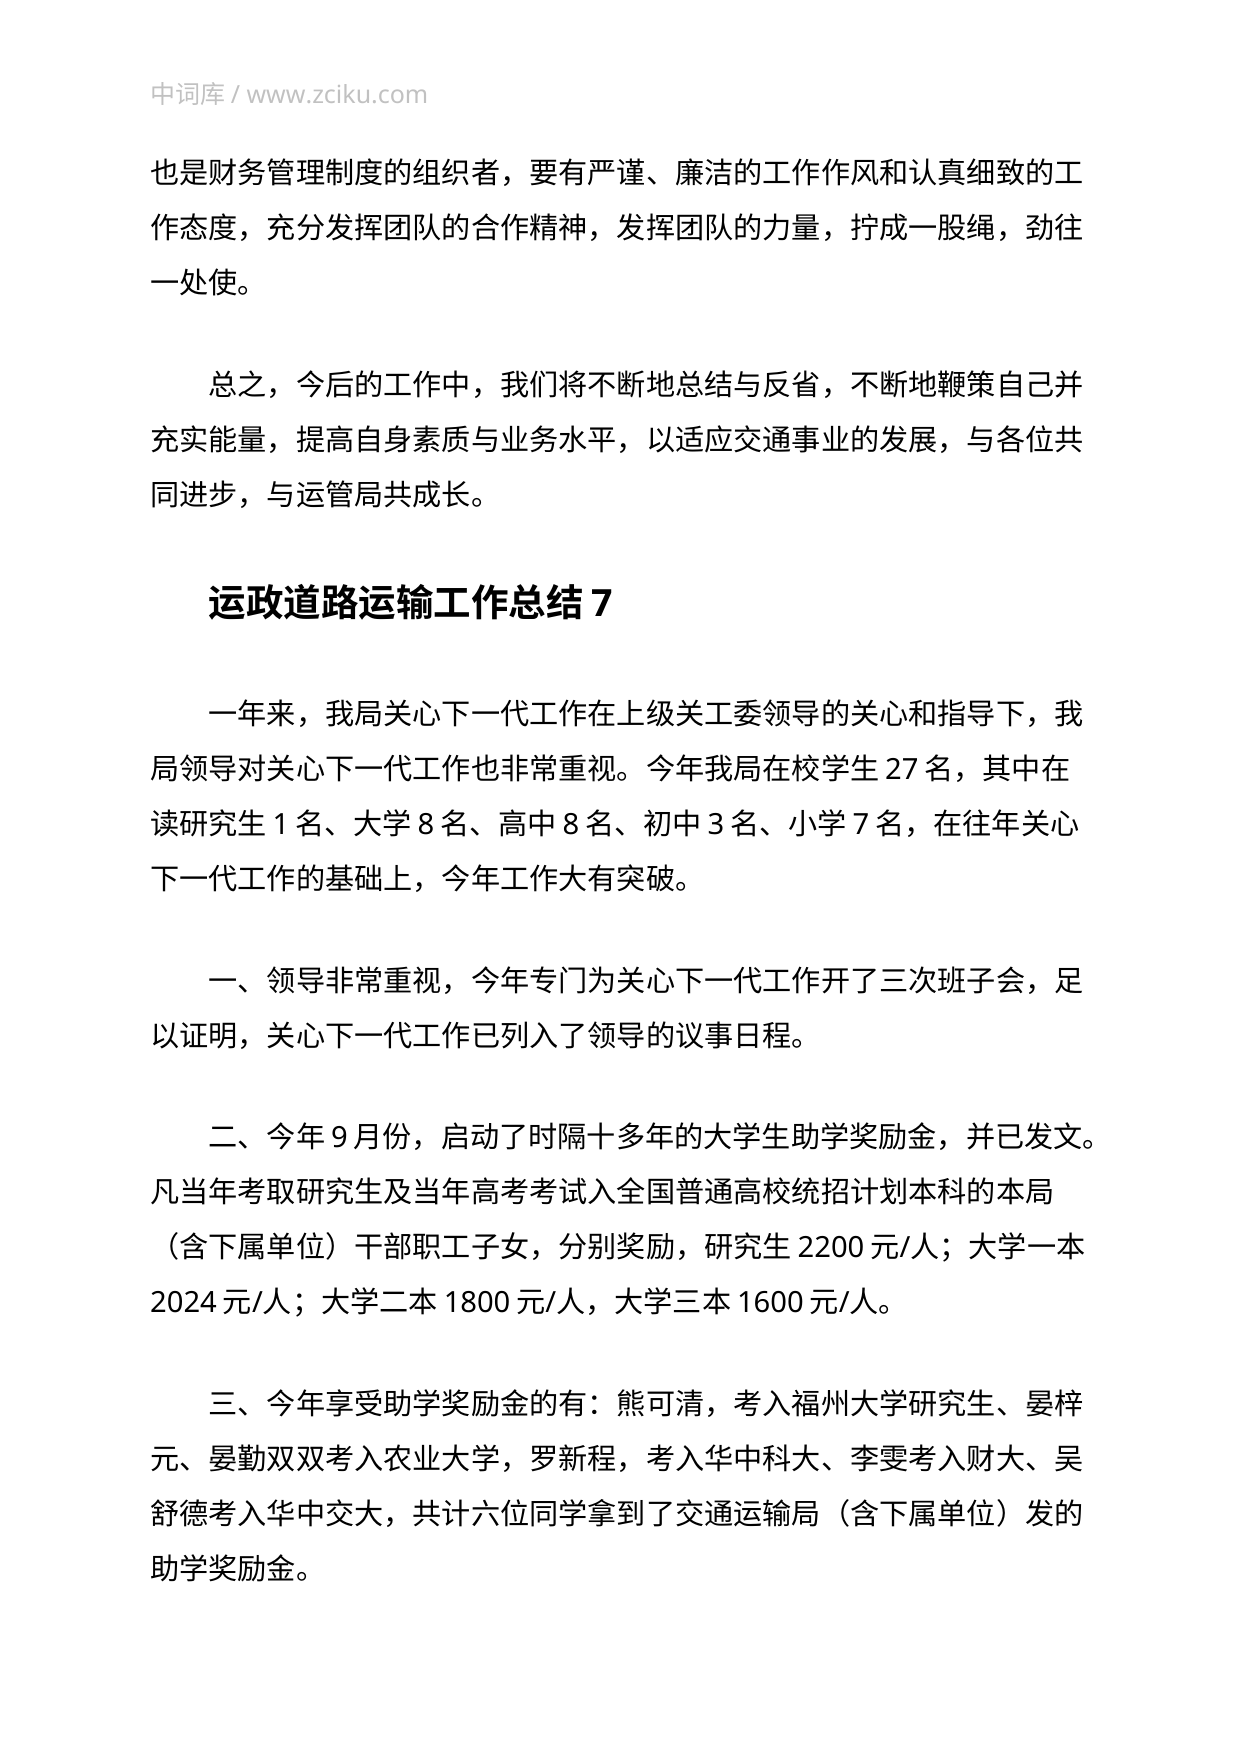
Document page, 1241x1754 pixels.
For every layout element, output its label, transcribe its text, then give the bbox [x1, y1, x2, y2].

text 三、今年享受助学奖励金的有：熊可清，考入福州大学研究生、晏梓元、晏勤双双考入农业大学，罗新程，考入华中科大、李雯考入财大、吴舒德考入华中交大，共计六位同学拿到了交通运输局（含下属单位）发的助学奖励金。 [150, 1381, 1090, 1588]
text 二、今年9月份，启动了时隔十多年的大学生助学奖励金，并已发文。凡当年考取研究生及当年高考考试入全国普通高校统招计划本科的本局（含下属单位）干部职工子女，分别奖励，研究生2200元/人；大学一本2024元/人；大学二本1800元/人，大学三本1600元/人。 [150, 1114, 1090, 1321]
text 一、领导非常重视，今年专门为关心下一代工作开了三次班子会，足以证明，关心下一代工作已列入了领导的议事日程。 [150, 957, 1090, 1054]
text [150, 150, 1090, 302]
text 一年来，我局关心下一代工作在上级关工委领导的关心和指导下，我局领导对关心下一代工作也非常重视。今年我局在校学生27名，其中在读研究生1名、大学8名、高中8名、初中3名、小学7名，在往年关心下一代工作的基础上，今年工作大有突破。 [150, 691, 1090, 898]
text 运政道路运输工作总结7 [150, 573, 1090, 628]
text 总之，今后的工作中，我们将不断地总结与反省，不断地鞭策自己并充实能量，提高自身素质与业务水平，以适应交通事业的发展，与各位共同进步，与运管局共成长。 [150, 362, 1090, 514]
